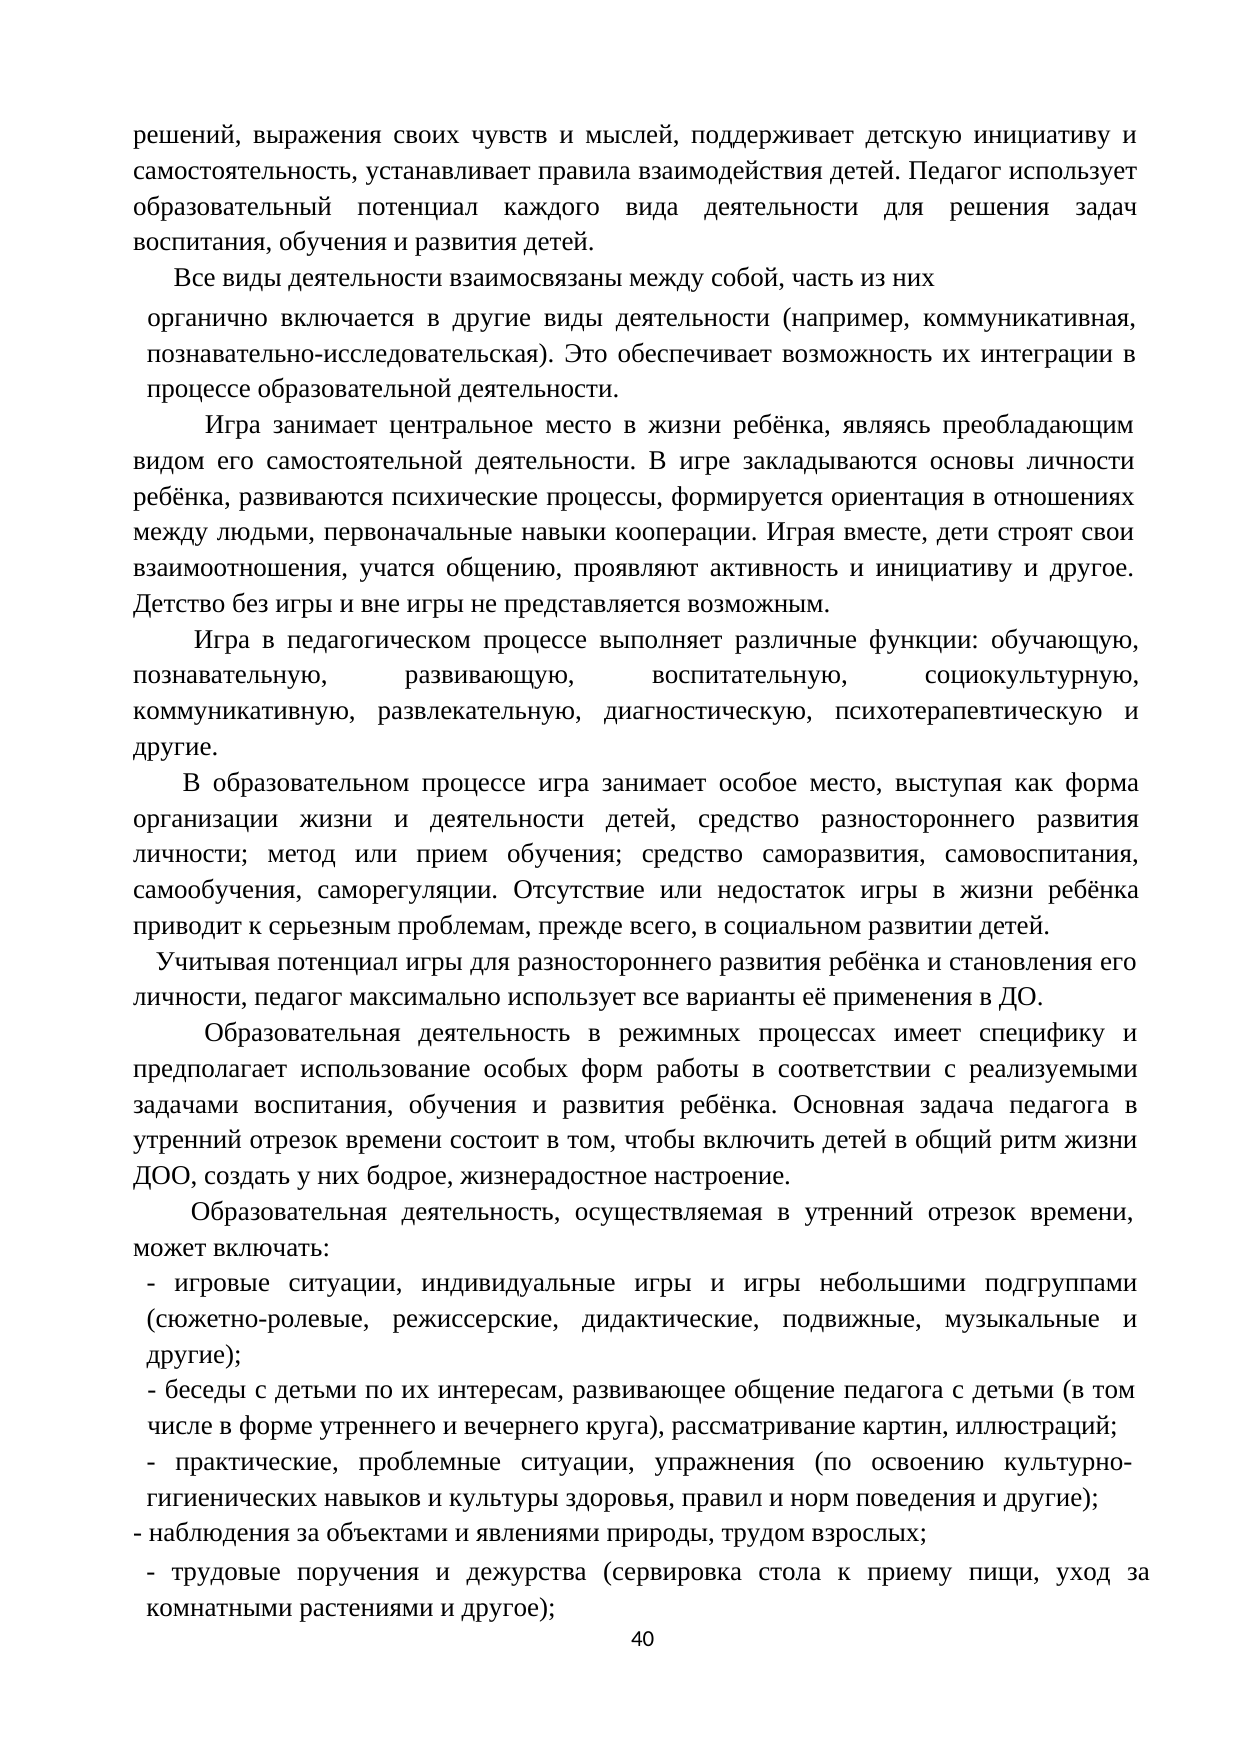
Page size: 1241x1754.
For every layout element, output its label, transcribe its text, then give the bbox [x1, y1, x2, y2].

text Игра в педагогическом процессе выполняет различные функции: обучающую, познавательную, развивающую, воспитательную, социокультурную, коммуникативную, развлекательную, диагностическую, психотерапевтическую и другие. [133, 623, 1140, 761]
text Образовательная деятельность в режимных процессах имеет специфику и предполагает использование особых форм работы в соответствии с реализуемыми задачами воспитания, обучения и развития ребёнка. Основная задача педагога в утренний отрезок времени состоит в том, чтобы включить детей в общий ритм жизни ДОО, создать у них бодрое, жизнерадостное настроение. [133, 1016, 1139, 1190]
text Учитывая потенциал игры для разностороннего развития ребёнка и становления его личности, педагог максимально использует все варианты её применения в ДО. [133, 945, 1139, 1012]
text Образовательная деятельность, осуществляемая в утренний отрезок времени, может включать: [133, 1195, 1135, 1262]
text Все виды деятельности взаимосвязаны между собой, часть из них [133, 261, 1152, 292]
text органично включается в другие виды деятельности (например, коммуникативная, познавательно-исследовательская). Это обеспечивает возможность их интеграции в процессе образовательной деятельности. [147, 301, 1137, 404]
text - практические, проблемные ситуации, упражнения (по освоению культурно- гигиенических навыков и культуры здоровья, правил и норм поведения и другие); [146, 1445, 1133, 1512]
text - трудовые поручения и дежурства (сервировка стола к приему пищи, уход за комнатными растениями и другое); [146, 1555, 1152, 1622]
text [133, 118, 1138, 256]
text В образовательном процессе игра занимает особое место, выступая как форма организации жизни и деятельности детей, средство разностороннего развития личности; метод или прием обучения; средство саморазвития, самовоспитания, самообучения, саморегуляции. Отсутствие или недостаток игры в жизни ребёнка приводит к серьезным проблемам, прежде всего, в социальном развитии детей. [133, 766, 1140, 940]
text - беседы с детьми по их интересам, развивающее общение педагога с детьми (в том числе в форме утреннего и вечернего круга), рассматривание картин, иллюстраций; [147, 1373, 1137, 1440]
text - наблюдения за объектами и явлениями природы, трудом взрослых; [133, 1516, 1152, 1548]
text Игра занимает центральное место в жизни ребёнка, являясь преобладающим видом его самостоятельной деятельности. В игре закладываются основы личности ребёнка, развиваются психические процессы, формируется ориентация в отношениях между людьми, первоначальные навыки кооперации. Играя вместе, дети строят свои взаимоотношения, учатся общению, проявляют активность и инициативу и другое. Детство без игры и вне игры не представляется возможным. [133, 408, 1136, 618]
text - игровые ситуации, индивидуальные игры и игры небольшими подгруппами (сюжетно-ролевые, режиссерские, дидактические, подвижные, музыкальные и другие); [146, 1266, 1138, 1369]
